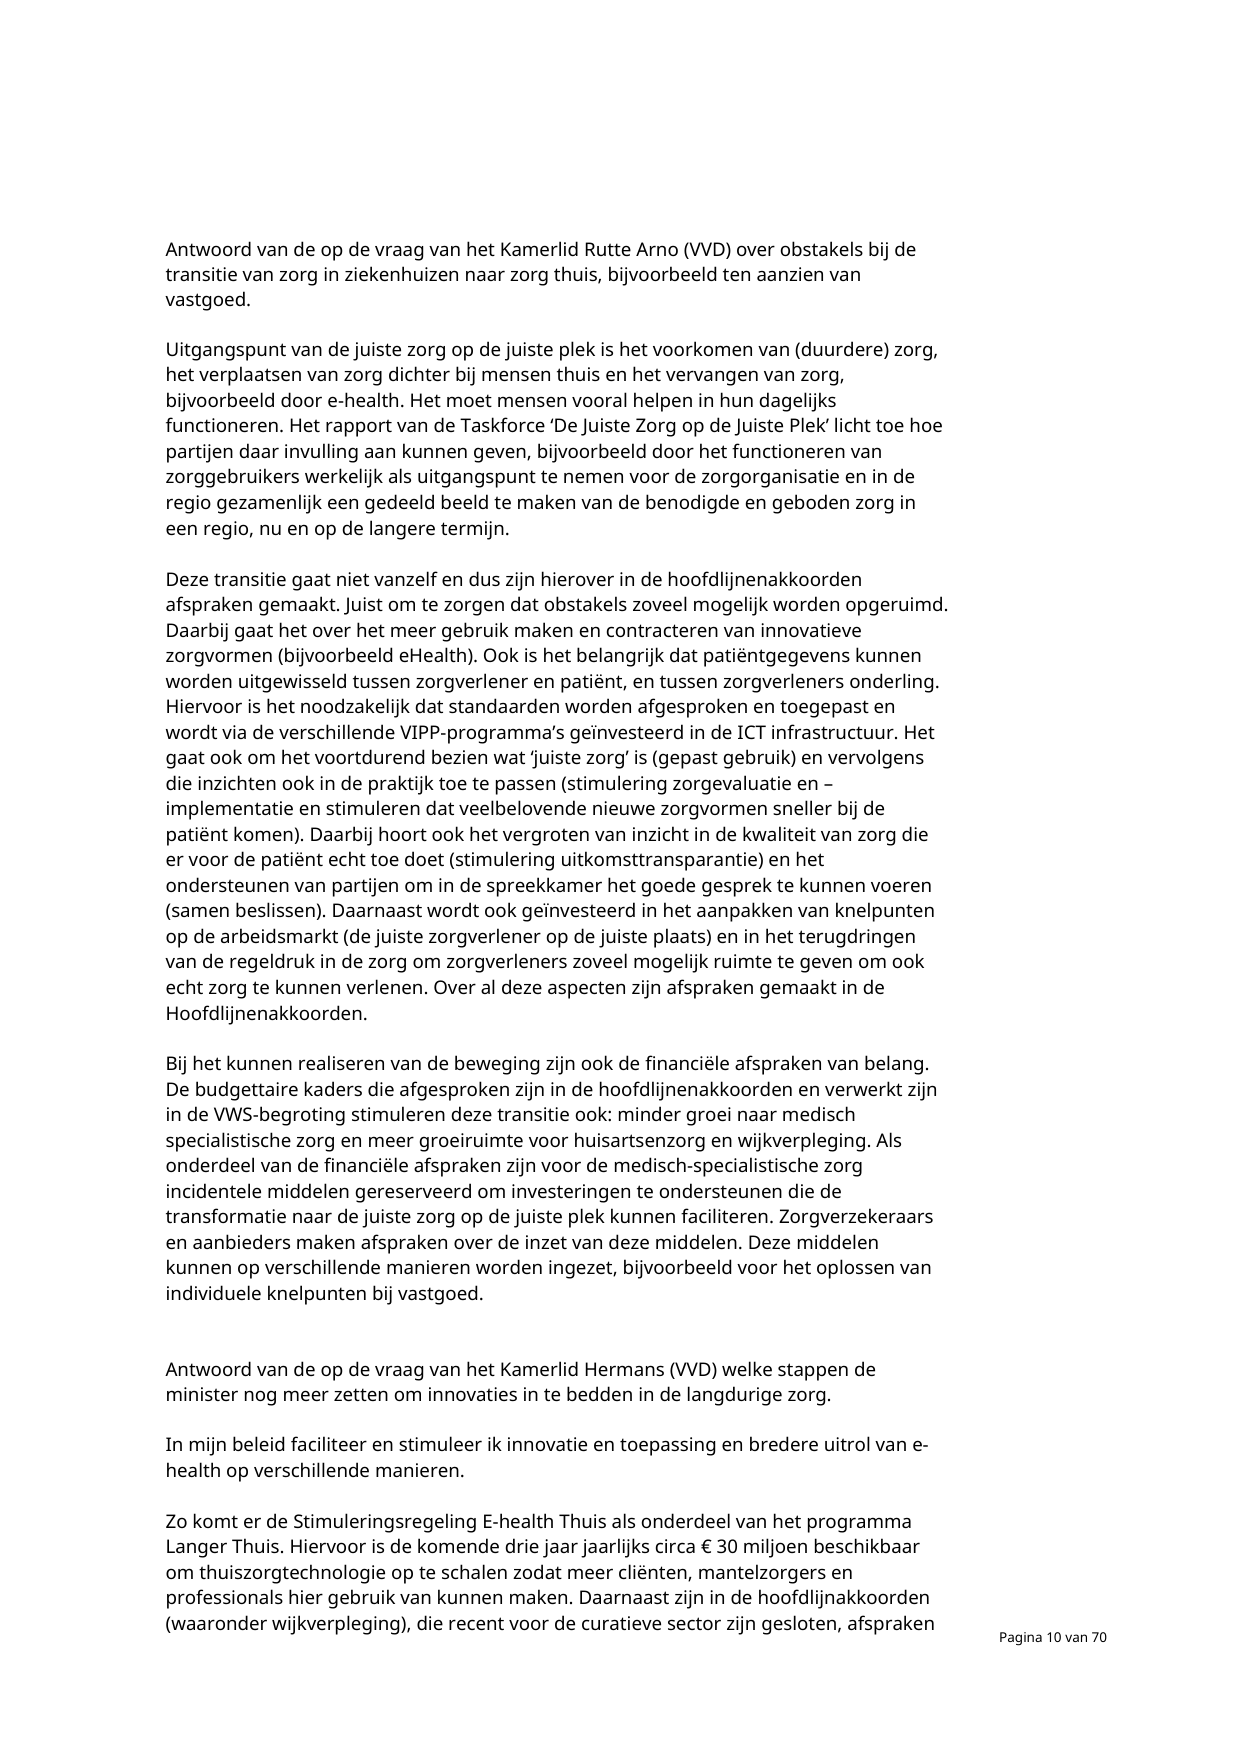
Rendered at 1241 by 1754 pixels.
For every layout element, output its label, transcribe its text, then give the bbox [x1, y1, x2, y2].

text In mijn beleid faciliteer en stimuleer ik innovatie en toepassing en bredere uitrol van e-health op verschillende manieren. [165, 1432, 950, 1508]
text Antwoord van de minister van Volksgezondheid, Welzijn en Sport op de vraag van het Kamerlid () welke stappen de minister nog meer zetten om innovaties in te bedden in de langdurige zorg. [165, 1357, 950, 1407]
text Deze transitie gaat niet vanzelf en dus zijn hierover in de hoofdlijnenakkoorden afspraken gemaakt. Juist om te zorgen dat obstakels zoveel mogelijk worden opgeruimd. Daarbij gaat het over het meer gebruik maken en contracteren van innovatieve zorgvormen (bijvoorbeeld eHealth). Ook is het belangrijk dat patiëntgegevens kunnen worden uitgewisseld tussen zorgverlener en patiënt, en tussen zorgverleners onderling. Hiervoor is het noodzakelijk dat standaarden worden afgesproken en toegepast en wordt via de verschillende VIPP-programma’s geïnvesteerd in de ICT infrastructuur. Het gaat ook om het voortdurend bezien wat ‘juiste zorg’ is (gepast gebruik) en vervolgens die inzichten ook in de praktijk toe te passen (stimulering zorgevaluatie en –implementatie en stimuleren dat veelbelovende nieuwe zorgvormen sneller bij de patiënt komen). Daarbij hoort ook het vergroten van inzicht in de kwaliteit van zorg die er voor de patiënt echt toe doet (stimulering uitkomsttransparantie) en het ondersteunen van partijen om in de spreekkamer het goede gesprek te kunnen voeren (samen beslissen). Daarnaast wordt ook geïnvesteerd in het aanpakken van knelpunten op de arbeidsmarkt (de juiste zorgverlener op de juiste plaats) en in het terugdringen van de regeldruk in de zorg om zorgverleners zoveel mogelijk ruimte te geven om ook echt zorg te kunnen verlenen. Over al deze aspecten zijn afspraken gemaakt in de Hoofdlijnenakkoorden. [165, 566, 950, 1025]
text Bij het kunnen realiseren van de beweging zijn ook de financiële afspraken van belang. De budgettaire kaders die afgesproken zijn in de hoofdlijnenakkoorden en verwerkt zijn in de VWS-begroting stimuleren deze transitie ook: minder groei naar medisch specialistische zorg en meer groeiruimte voor huisartsenzorg en wijkverpleging. Als onderdeel van de financiële afspraken zijn voor de medisch-specialistische zorg incidentele middelen gereserveerd om investeringen te ondersteunen die de transformatie naar de juiste zorg op de juiste plek kunnen faciliteren. Zorgverzekeraars en aanbieders maken afspraken over de inzet van deze middelen. Deze middelen kunnen op verschillende manieren worden ingezet, bijvoorbeeld voor het oplossen van individuele knelpunten bij vastgoed. [165, 1050, 950, 1306]
text Uitgangspunt van de juiste zorg op de juiste plek is het voorkomen van (duurdere) zorg, het verplaatsen van zorg dichter bij mensen thuis en het vervangen van zorg, bijvoorbeeld door e-health. Het moet mensen vooral helpen in hun dagelijks functioneren. Het rapport van de Taskforce ‘De Juiste Zorg op de Juiste Plek’ licht toe hoe partijen daar invulling aan kunnen geven, bijvoorbeeld door het functioneren van zorggebruikers werkelijk als uitgangspunt te nemen voor de zorgorganisatie en in de regio gezamenlijk een gedeeld beeld te maken van de benodigde en geboden zorg in een regio, nu en op de langere termijn. [165, 336, 950, 540]
text Antwoord van de minister van Volksgezondheid, Welzijn en Sport en de minister voor Medische Zorg en Sport op de vraag van het Kamerlid () over obstakels bij de transitie van zorg in ziekenhuizen naar zorg thuis, bijvoorbeeld ten aanzien van vastgoed. [165, 236, 950, 311]
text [165, 1508, 950, 1636]
